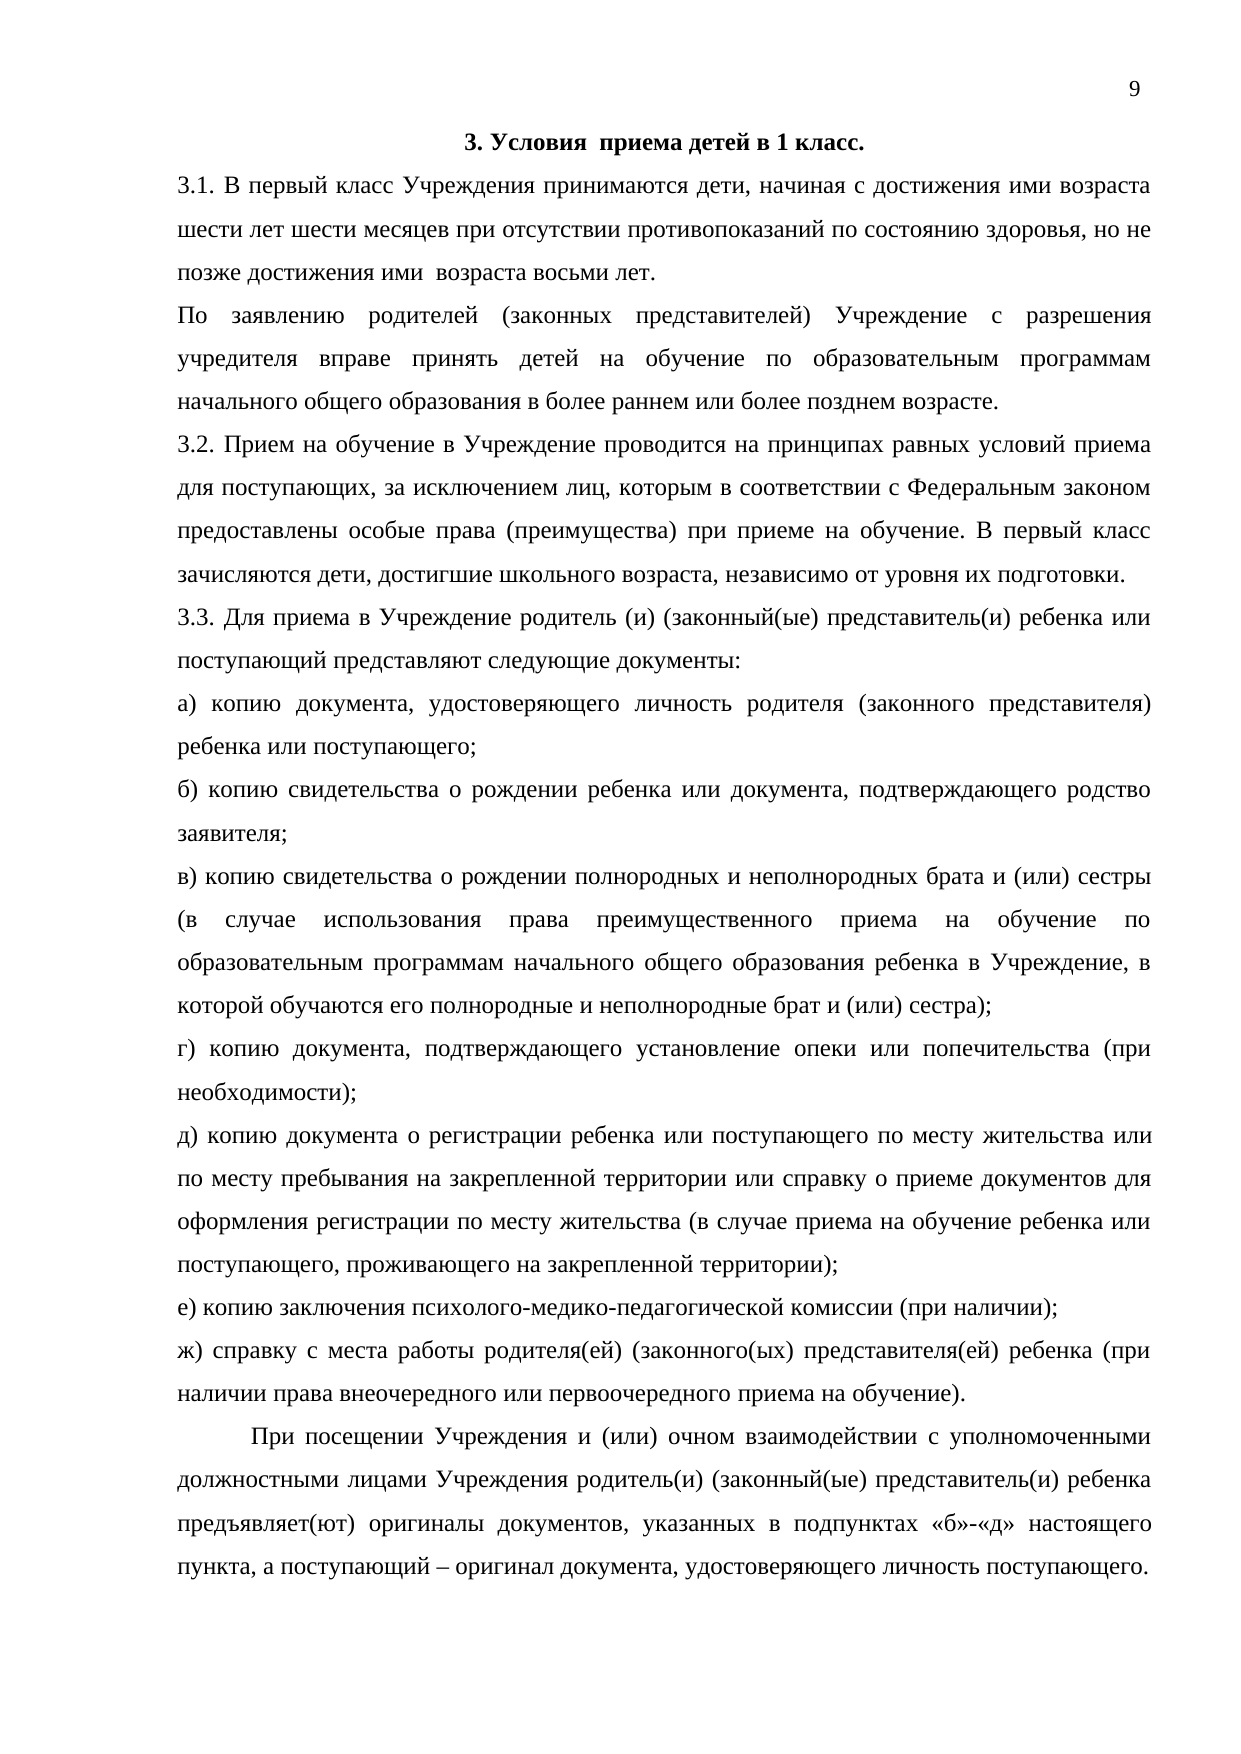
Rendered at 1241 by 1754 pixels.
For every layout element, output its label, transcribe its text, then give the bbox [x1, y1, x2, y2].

list В первый класс Учреждения принимаются дети, начиная с достижения ими возраста шести лет шести месяцев при отсутствии противопоказаний по состоянию здоровья, но не позже достижения ими возраста восьми лет. [177, 171, 1152, 286]
text д) копию документа о регистрации ребенка или поступающего по месту жительства или по месту пребывания на закрепленной территории или справку о приеме документов для оформления регистрации по месту жительства (в случае приема на обучение ребенка или поступающего, проживающего на закрепленной территории); [177, 1120, 1152, 1278]
text б) копию свидетельства о рождении ребенка или документа, подтверждающего родство заявителя; [177, 774, 1152, 846]
text При посещении Учреждения и (или) очном взаимодействии с уполномоченными должностными лицами Учреждения родитель(и) (законный(ые) представитель(и) ребенка предъявляет(ют) оригиналы документов, указанных в подпунктах «б»-«д» настоящего пункта, а поступающий – оригинал документа, удостоверяющего личность поступающего. [177, 1421, 1152, 1579]
list Для приема в Учреждение родитель (и) (законный(ые) представитель(и) ребенка или поступающий представляют следующие документы: [177, 602, 1151, 674]
subtitle Условия приема детей в 1 класс. [464, 127, 1165, 156]
text По заявлению родителей (законных представителей) Учреждение с разрешения учредителя вправе принять детей на обучение по образовательным программам начального общего образования в более раннем или более позднем возрасте. [177, 300, 1152, 415]
list Прием на обучение в Учреждение проводится на принципах равных условий приема для поступающих, за исключением лиц, которым в соответствии с Федеральным законом предоставлены особые права (преимущества) при приеме на обучение. В первый класс зачисляются дети, достигшие школьного возраста, независимо от уровня их подготовки. [177, 429, 1152, 587]
text а) копию документа, удостоверяющего личность родителя (законного представителя) ребенка или поступающего; [177, 688, 1151, 760]
text г) копию документа, подтверждающего установление опеки или попечительства (при необходимости); [177, 1033, 1151, 1105]
text в) копию свидетельства о рождении полнородных и неполнородных брата и (или) сестры (в случае использования права преимущественного приема на обучение по образовательным программам начального общего образования ребенка в Учреждение, в которой обучаются его полнородные и неполнородные брат и (или) сестра); [177, 861, 1151, 1019]
text ж) справку с места работы родителя(ей) (законного(ых) представителя(ей) ребенка (при наличии права внеочередного или первоочередного приема на обучение). [177, 1335, 1151, 1407]
text е) копию заключения психолого-медико-педагогической комиссии (при наличии); [177, 1292, 1165, 1321]
